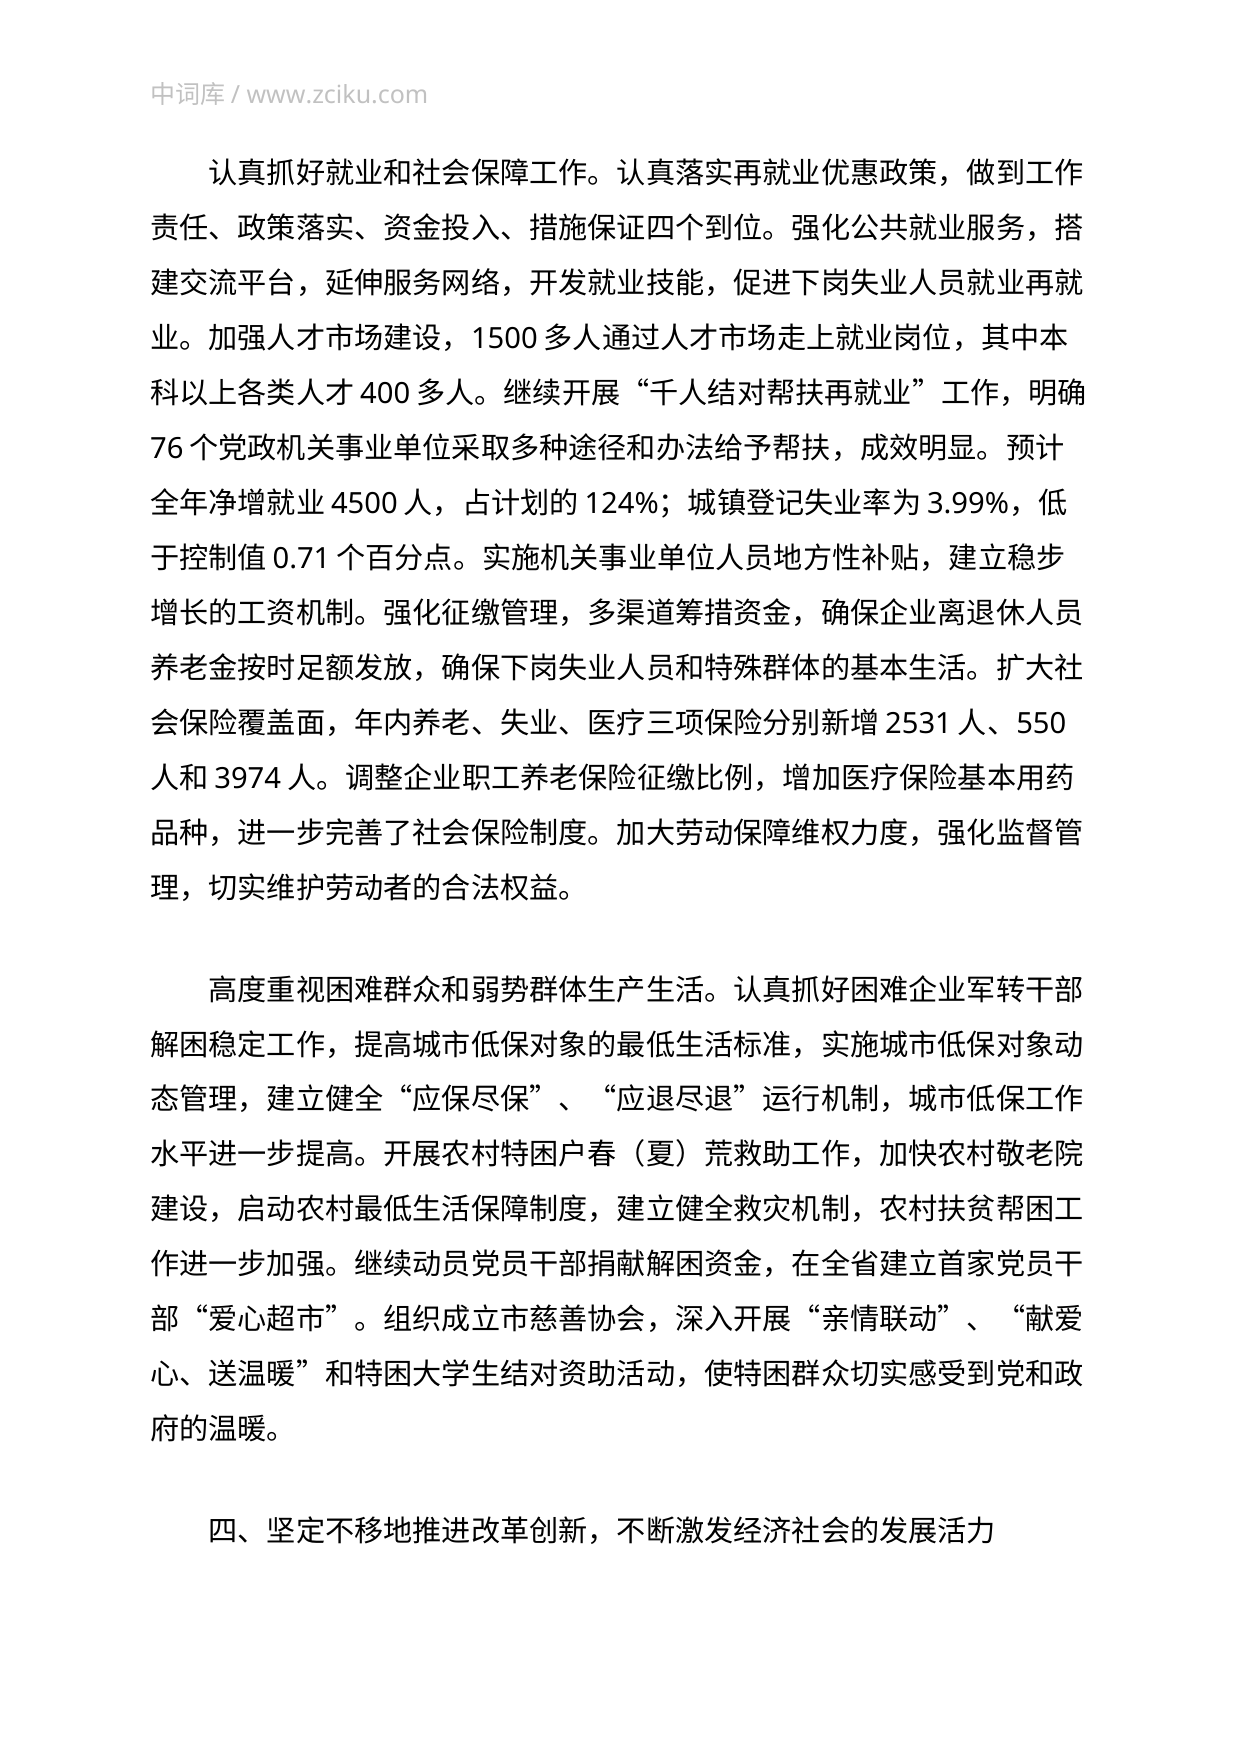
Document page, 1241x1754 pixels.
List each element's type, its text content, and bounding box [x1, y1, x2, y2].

text 认真抓好就业和社会保障工作。认真落实再就业优惠政策，做到工作责任、政策落实、资金投入、措施保证四个到位。强化公共就业服务，搭建交流平台，延伸服务网络，开发就业技能，促进下岗失业人员就业再就业。加强人才市场建设，1500多人通过人才市场走上就业岗位，其中本科以上各类人才400多人。继续开展“千人结对帮扶再就业”工作，明确76个党政机关事业单位采取多种途径和办法给予帮扶，成效明显。预计全年净增就业4500人，占计划的124%；城镇登记失业率为3.99%，低于控制值0.71个百分点。实施机关事业单位人员地方性补贴，建立稳步增长的工资机制。强化征缴管理，多渠道筹措资金，确保企业离退休人员养老金按时足额发放，确保下岗失业人员和特殊群体的基本生活。扩大社会保险覆盖面，年内养老、失业、医疗三项保险分别新增2531人、550人和3974人。调整企业职工养老保险征缴比例，增加医疗保险基本用药品种，进一步完善了社会保险制度。加大劳动保障维权力度，强化监督管理，切实维护劳动者的合法权益。 [150, 150, 1090, 907]
text 高度重视困难群众和弱势群体生产生活。认真抓好困难企业军转干部解困稳定工作，提高城市低保对象的最低生活标准，实施城市低保对象动态管理，建立健全“应保尽保”、“应退尽退”运行机制，城市低保工作水平进一步提高。开展农村特困户春（夏）荒救助工作，加快农村敬老院建设，启动农村最低生活保障制度，建立健全救灾机制，农村扶贫帮困工作进一步加强。继续动员党员干部捐献解困资金，在全省建立首家党员干部“爱心超市”。组织成立市慈善协会，深入开展“亲情联动”、“献爱心、送温暖”和特困大学生结对资助活动，使特困群众切实感受到党和政府的温暖。 [150, 966, 1090, 1448]
text 四、坚定不移地推进改革创新，不断激发经济社会的发展活力 [150, 1507, 1090, 1549]
